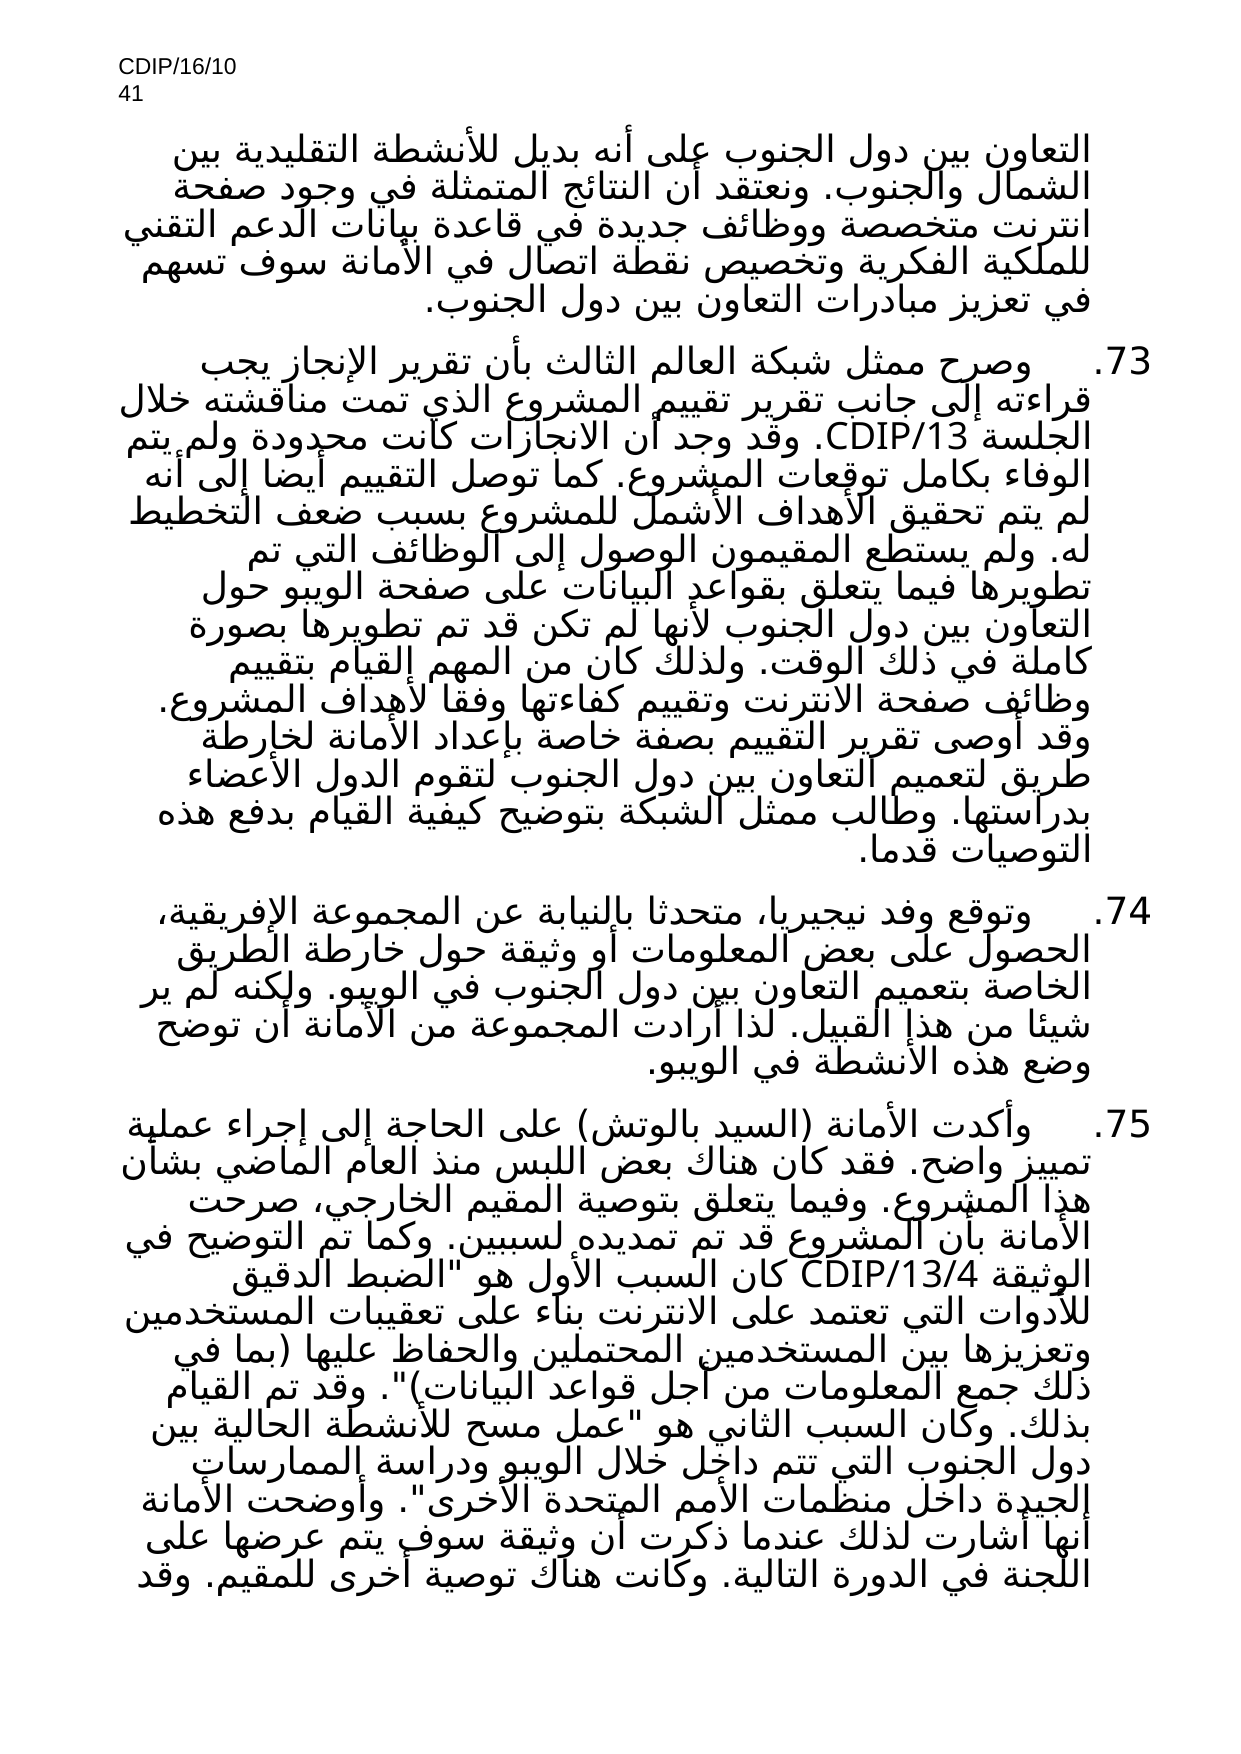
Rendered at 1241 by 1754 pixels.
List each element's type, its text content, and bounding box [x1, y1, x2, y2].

text وتوقع وفد نيجيريا، متحدثا بالنيابة عن المجموعة الإفريقية، الحصول على بعض المعلومات أو وثيقة حول خارطة الطريق الخاصة بتعميم التعاون بين دول الجنوب في الويبو. ولكنه لم ير شيئا من هذا القبيل. لذا أرادت المجموعة من الأمانة أن توضح وضع هذه الأنشطة في الويبو. [118, 895, 1092, 1082]
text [118, 132, 1092, 320]
text وصرح ممثل شبكة العالم الثالث بأن تقرير الإنجاز يجب قراءته إلى جانب تقرير تقييم المشروع الذي تمت مناقشته خلال الجلسة CDIP/13. وقد وجد أن الانجازات كانت محدودة ولم يتم الوفاء بكامل توقعات المشروع. كما توصل التقييم أيضا إلى أنه لم يتم تحقيق الأهداف الأشمل للمشروع بسبب ضعف التخطيط له. ولم يستطع المقيمون الوصول إلى الوظائف التي تم تطويرها فيما يتعلق بقواعد البيانات على صفحة الويبو حول التعاون بين دول الجنوب لأنها لم تكن قد تم تطويرها بصورة كاملة في ذلك الوقت. ولذلك كان من المهم القيام بتقييم وظائف صفحة الانترنت وتقييم كفاءتها وفقا لأهداف المشروع. وقد أوصى تقرير التقييم بصفة خاصة بإعداد الأمانة لخارطة طريق لتعميم التعاون بين دول الجنوب لتقوم الدول الأعضاء بدراستها. وطالب ممثل الشبكة بتوضيح كيفية القيام بدفع هذه التوصيات قدما. [118, 345, 1092, 870]
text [118, 1107, 1092, 1595]
